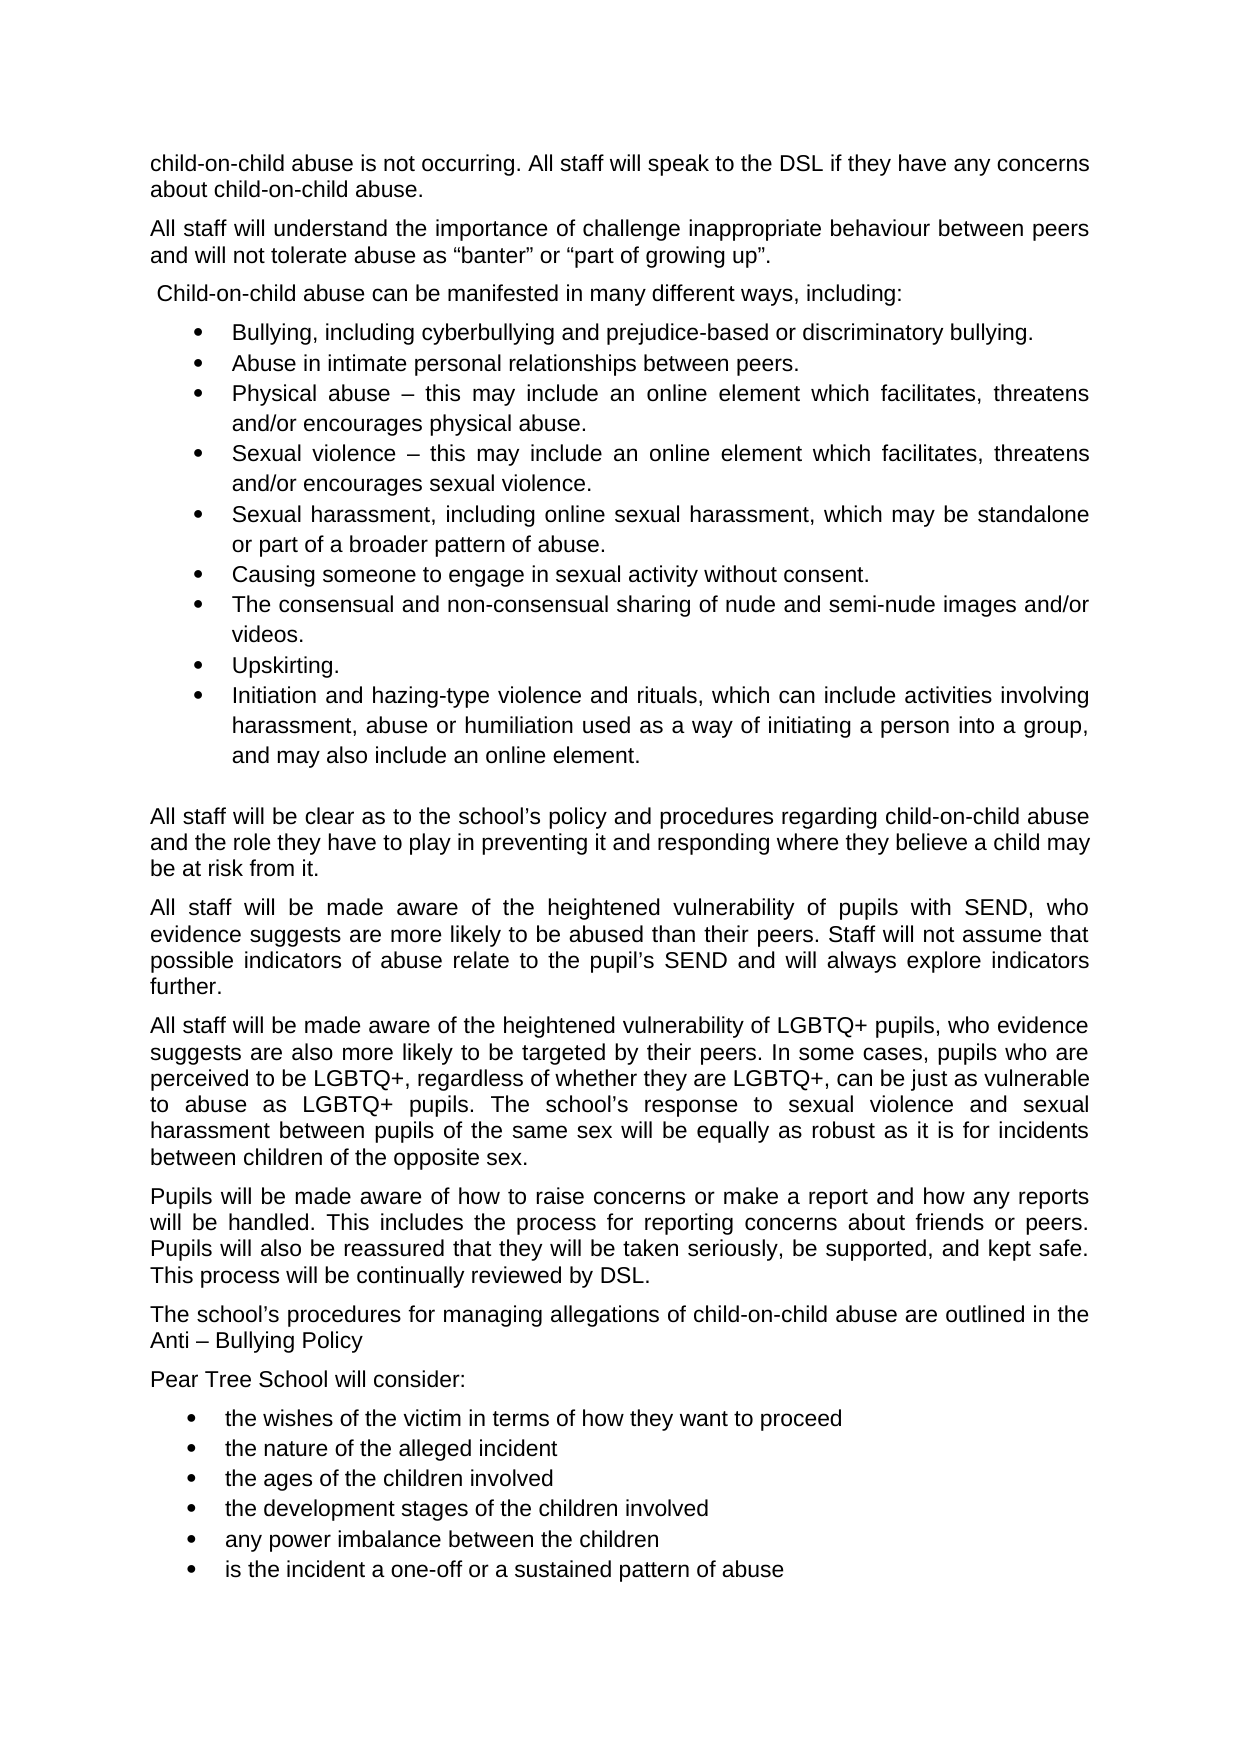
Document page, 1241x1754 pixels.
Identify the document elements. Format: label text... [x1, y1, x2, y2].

list The consensual and non-consensual sharing of nude and semi-nude images and/or videos. [194, 591, 1090, 648]
list Upskirting. [194, 652, 1090, 678]
text All staff will understand the importance of challenge inappropriate behaviour between peers and will not tolerate abuse as “banter” or “part of growing up”. [150, 215, 1090, 268]
text Child-on-child abuse can be manifested in many different ways, including: [150, 280, 1090, 307]
list Abuse in intimate personal relationships between peers. [194, 349, 1090, 376]
list the wishes of the victim in terms of how they want to proceed [187, 1405, 1090, 1431]
text All staff will be made aware of the heightened vulnerability of LGBTQ+ pupils, who evidence suggests are also more likely to be targeted by their peers. In some cases, pupils who are perceived to be LGBTQ+, regardless of whether they are LGBTQ+, can be just as vulnerable to abuse as LGBTQ+ pupils. The school’s response to sexual violence and sexual harassment between pupils of the same sex will be equally as robust as it is for incidents between children of the opposite sex. [150, 1012, 1090, 1170]
list Physical abuse – this may include an online element which facilitates, threatens and/or encourages physical abuse. [194, 380, 1090, 436]
list Sexual violence – this may include an online element which facilitates, threatens and/or encourages sexual violence. [194, 440, 1090, 497]
list the nature of the alleged incident [187, 1435, 1090, 1461]
list Sexual harassment, including online sexual harassment, which may be standalone or part of a broader pattern of abuse. [194, 501, 1090, 557]
list Initiation and hazing-type violence and rituals, which can include activities involving harassment, abuse or humiliation used as a way of initiating a person into a group, and may also include an online element. [194, 682, 1090, 768]
text The school’s procedures for managing allegations of child-on-child abuse are outlined in the Anti – Bullying Policy [150, 1301, 1090, 1353]
text Pupils will be made aware of how to raise concerns or make a report and how any reports will be handled. This includes the process for reporting concerns about friends or peers. Pupils will also be reassured that they will be taken seriously, be supported, and kept safe. This process will be continually reviewed by DSL. [150, 1183, 1090, 1288]
list the ages of the children involved [187, 1465, 1090, 1491]
list is the incident a one-off or a sustained pattern of abuse [187, 1556, 1090, 1582]
list any power imbalance between the children [187, 1526, 1090, 1552]
text All staff will be clear as to the school’s policy and procedures regarding child-on-child abuse and the role they have to play in preventing it and responding where they believe a child may be at risk from it. [150, 803, 1090, 882]
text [150, 150, 1090, 203]
list Bullying, including cyberbullying and prejudice-based or discriminatory bullying. [194, 319, 1090, 346]
list Causing someone to engage in sexual activity without consent. [194, 561, 1090, 587]
list the development stages of the children involved [187, 1495, 1090, 1522]
text Pear Tree School will consider: [150, 1366, 1090, 1392]
text All staff will be made aware of the heightened vulnerability of pupils with SEND, who evidence suggests are more likely to be abused than their peers. Staff will not assume that possible indicators of abuse relate to the pupil’s SEND and will always explore indicators further. [150, 894, 1090, 999]
